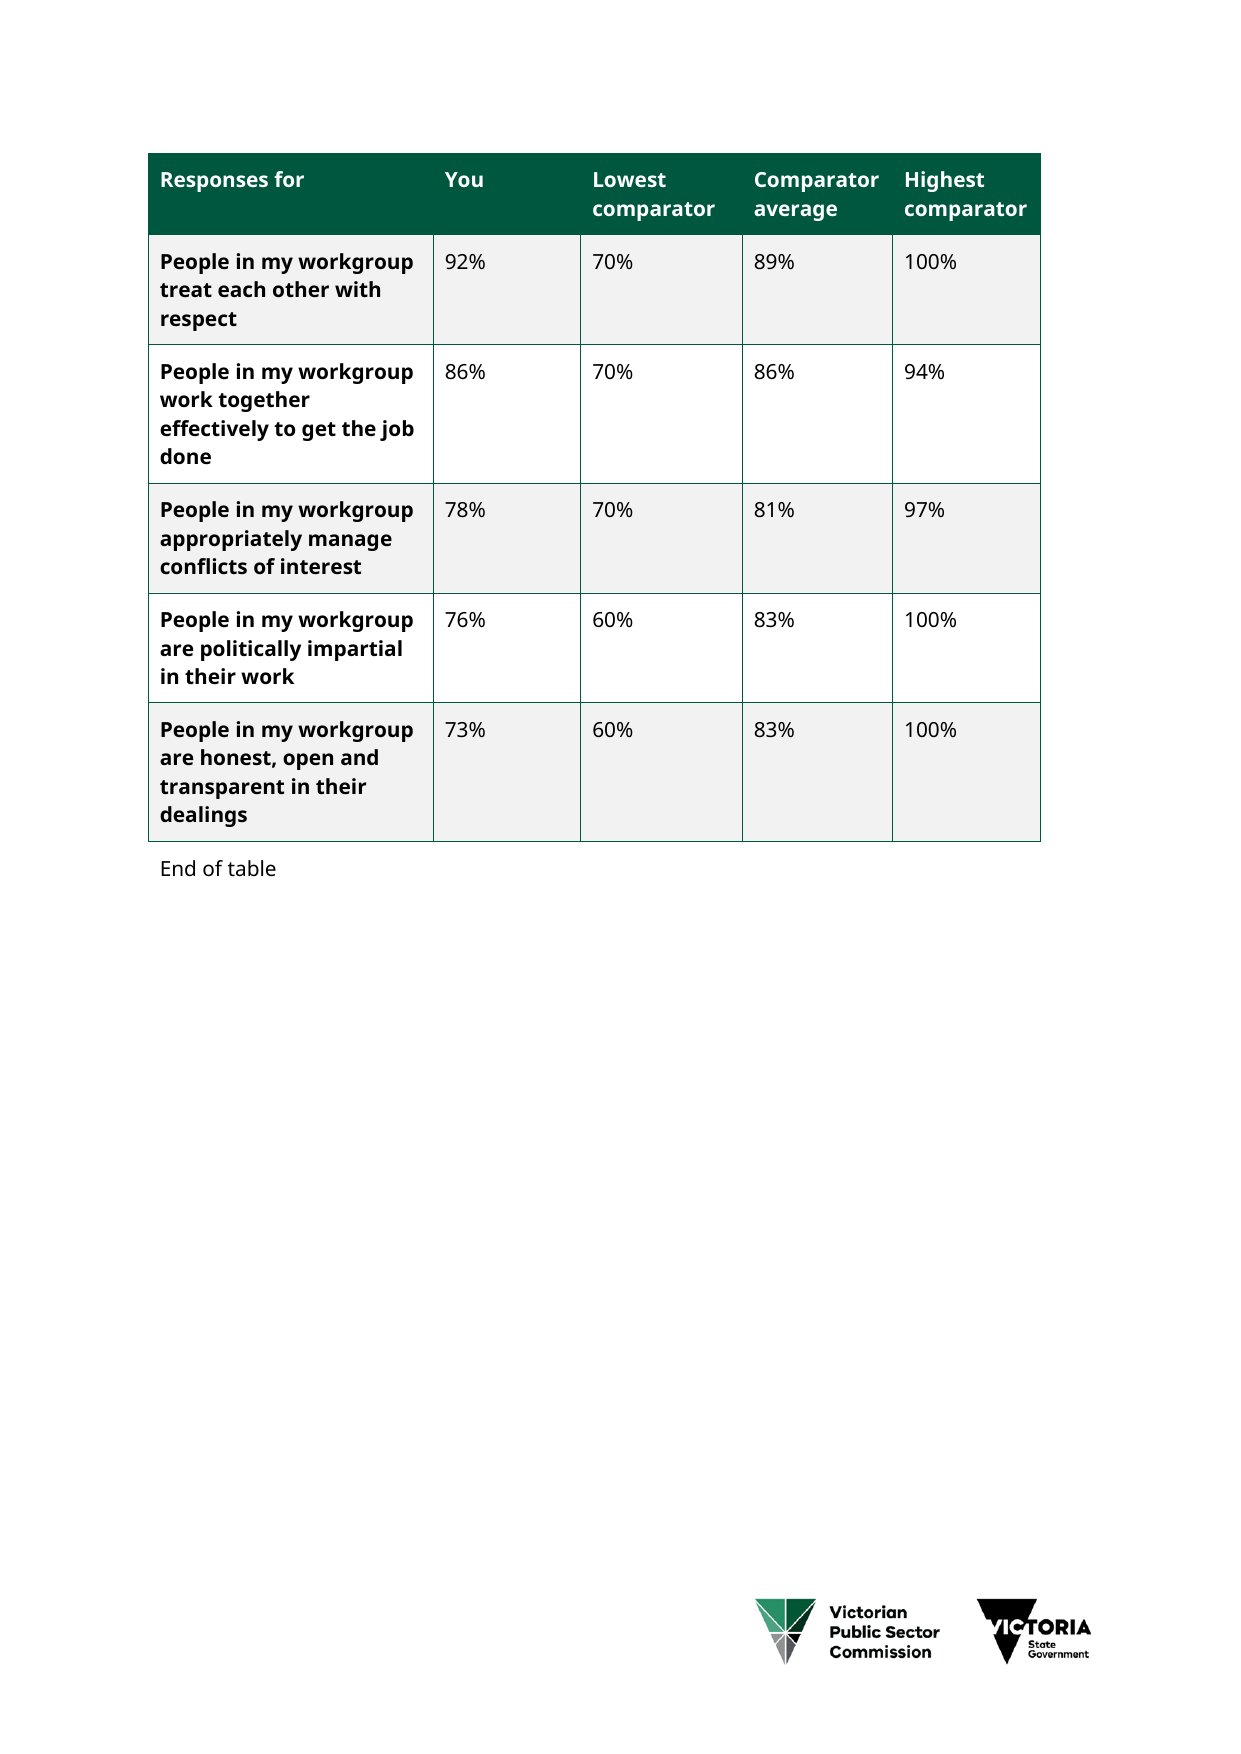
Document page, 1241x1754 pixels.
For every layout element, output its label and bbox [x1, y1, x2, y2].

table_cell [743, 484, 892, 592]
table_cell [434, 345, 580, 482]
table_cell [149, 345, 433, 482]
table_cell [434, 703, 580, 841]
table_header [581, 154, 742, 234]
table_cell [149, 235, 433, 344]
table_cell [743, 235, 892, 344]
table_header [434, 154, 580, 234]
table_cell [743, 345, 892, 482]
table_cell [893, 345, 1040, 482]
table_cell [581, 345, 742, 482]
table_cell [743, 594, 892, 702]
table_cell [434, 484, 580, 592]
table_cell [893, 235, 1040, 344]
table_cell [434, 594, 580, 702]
picture [754, 1598, 1093, 1666]
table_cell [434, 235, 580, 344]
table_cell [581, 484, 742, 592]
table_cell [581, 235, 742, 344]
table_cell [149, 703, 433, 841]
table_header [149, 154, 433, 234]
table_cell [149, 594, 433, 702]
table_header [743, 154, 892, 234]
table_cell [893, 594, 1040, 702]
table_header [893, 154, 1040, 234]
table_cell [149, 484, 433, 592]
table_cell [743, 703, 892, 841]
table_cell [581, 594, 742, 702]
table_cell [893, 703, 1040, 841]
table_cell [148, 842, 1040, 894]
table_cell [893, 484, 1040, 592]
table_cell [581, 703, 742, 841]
